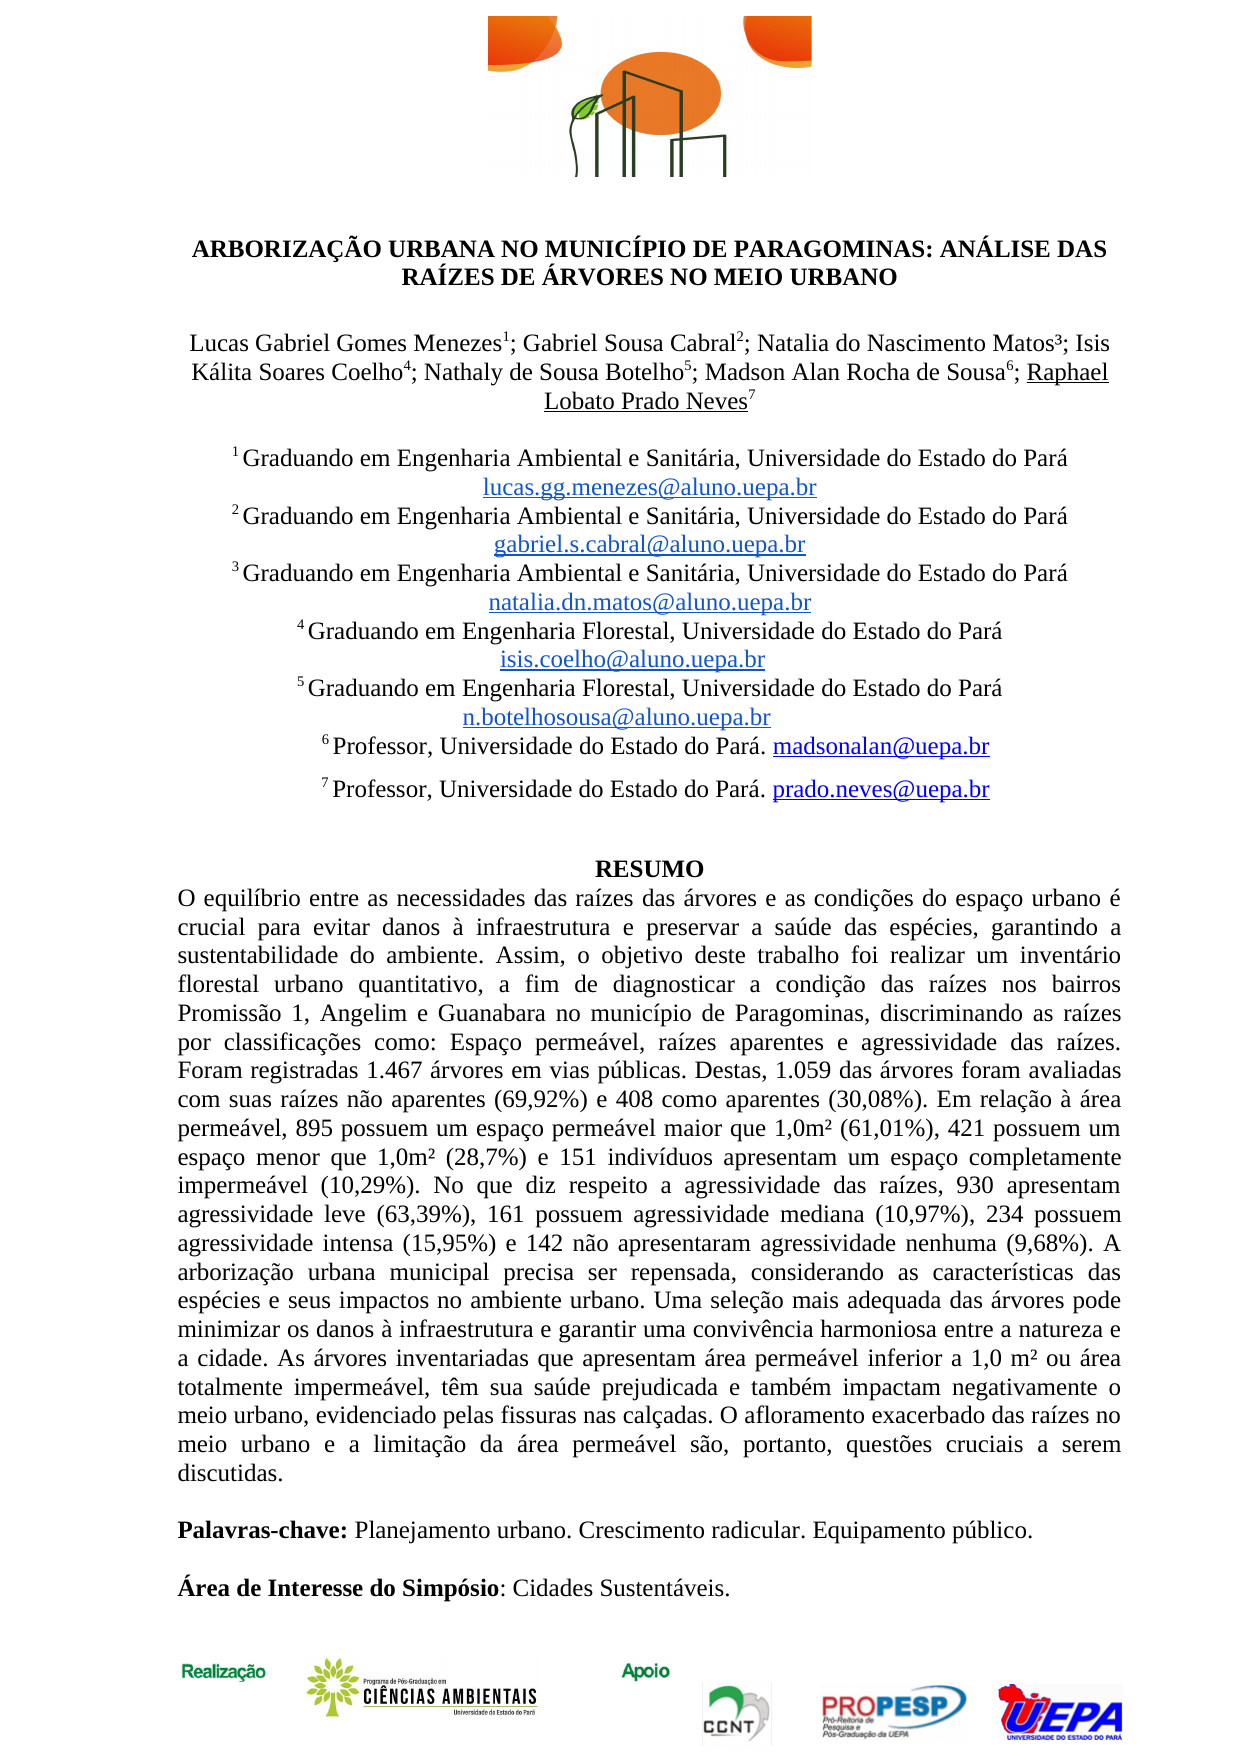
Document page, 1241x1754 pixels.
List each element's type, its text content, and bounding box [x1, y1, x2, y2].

text Lucas Gabriel Gomes Menezes1; Gabriel Sousa Cabral2; Natalia do Nascimento Matos³; Isis Kálita Soares Coelho4; Nathaly de Sousa Botelho5; Madson Alan Rocha de Sousa6; Raphael Lobato Prado Neves7 [177, 328, 1122, 414]
picture [303, 1654, 542, 1721]
picture [488, 16, 812, 177]
text 6 Professor, Universidade do Estado do Pará. madsonalan@uepa.br [189, 731, 1122, 759]
picture [998, 1684, 1123, 1740]
picture [611, 1652, 680, 1693]
text 1 Graduando em Engenharia Ambiental e Sanitária, Universidade do Estado do Pará lucas.gg.menezes@aluno.uepa.br [177, 443, 1122, 501]
text Palavras-chave: Planejamento urbano. Crescimento radicular. Equipamento público. [177, 1515, 1122, 1544]
text ARBORIZAÇÃO URBANA NO MUNICÍPIO DE PARAGOMINAS: ANÁLISE DAS RAÍZES DE ÁRVORES NO MEIO URBANO [177, 177, 1122, 291]
text Área de Interesse do Simpósio: Cidades Sustentáveis. [177, 1573, 1122, 1602]
picture [818, 1683, 969, 1742]
text 7 Professor, Universidade do Estado do Pará. prado.neves@uepa.br [189, 774, 1122, 803]
picture [692, 1682, 782, 1746]
text RESUMO [177, 854, 1122, 883]
picture [177, 1653, 276, 1686]
text 4 Graduando em Engenharia Florestal, Universidade do Estado do Pará isis.coelho@aluno.uepa.br 5 Graduando em Engenharia Florestal, Universidade do Estado do Pará n.botelhosousa@aluno.uepa.br [177, 616, 1122, 731]
text O equilíbrio entre as necessidades das raízes das árvores e as condições do espaço urbano é crucial para evitar danos à infraestrutura e preservar a saúde das espécies, garantindo a sustentabilidade do ambiente. Assim, o objetivo deste trabalho foi realizar um inventário florestal urbano quantitativo, a fim de diagnosticar a condição das raízes nos bairros Promissão 1, Angelim e Guanabara no município de Paragominas, discriminando as raízes por classificações como: Espaço permeável, raízes aparentes e agressividade das raízes. Foram registradas 1.467 árvores em vias públicas. Destas, 1.059 das árvores foram avaliadas com suas raízes não aparentes (69,92%) e 408 como aparentes (30,08%). Em relação à área permeável, 895 possuem um espaço permeável maior que 1,0m² (61,01%), 421 possuem um espaço menor que 1,0m² (28,7%) e 151 indivíduos apresentam um espaço completamente impermeável (10,29%). No que diz respeito a agressividade das raízes, 930 apresentam agressividade leve (63,39%), 161 possuem agressividade mediana (10,97%), 234 possuem agressividade intensa (15,95%) e 142 não apresentaram agressividade nenhuma (9,68%). A arborização urbana municipal precisa ser repensada, considerando as características das espécies e seus impactos no ambiente urbano. Uma seleção mais adequada das árvores pode minimizar os danos à infraestrutura e garantir uma convivência harmoniosa entre a natureza e a cidade. As árvores inventariadas que apresentam área permeável inferior a 1,0 m² ou área totalmente impermeável, têm sua saúde prejudicada e também impactam negativamente o meio urbano, evidenciado pelas fissuras nas calçadas. O afloramento exacerbado das raízes no meio urbano e a limitação da área permeável são, portanto, questões cruciais a serem discutidas. [177, 883, 1122, 1487]
text 2 Graduando em Engenharia Ambiental e Sanitária, Universidade do Estado do Pará gabriel.s.cabral@aluno.uepa.br 3 Graduando em Engenharia Ambiental e Sanitária, Universidade do Estado do Pará natalia.dn.matos@aluno.uepa.br [177, 501, 1122, 616]
